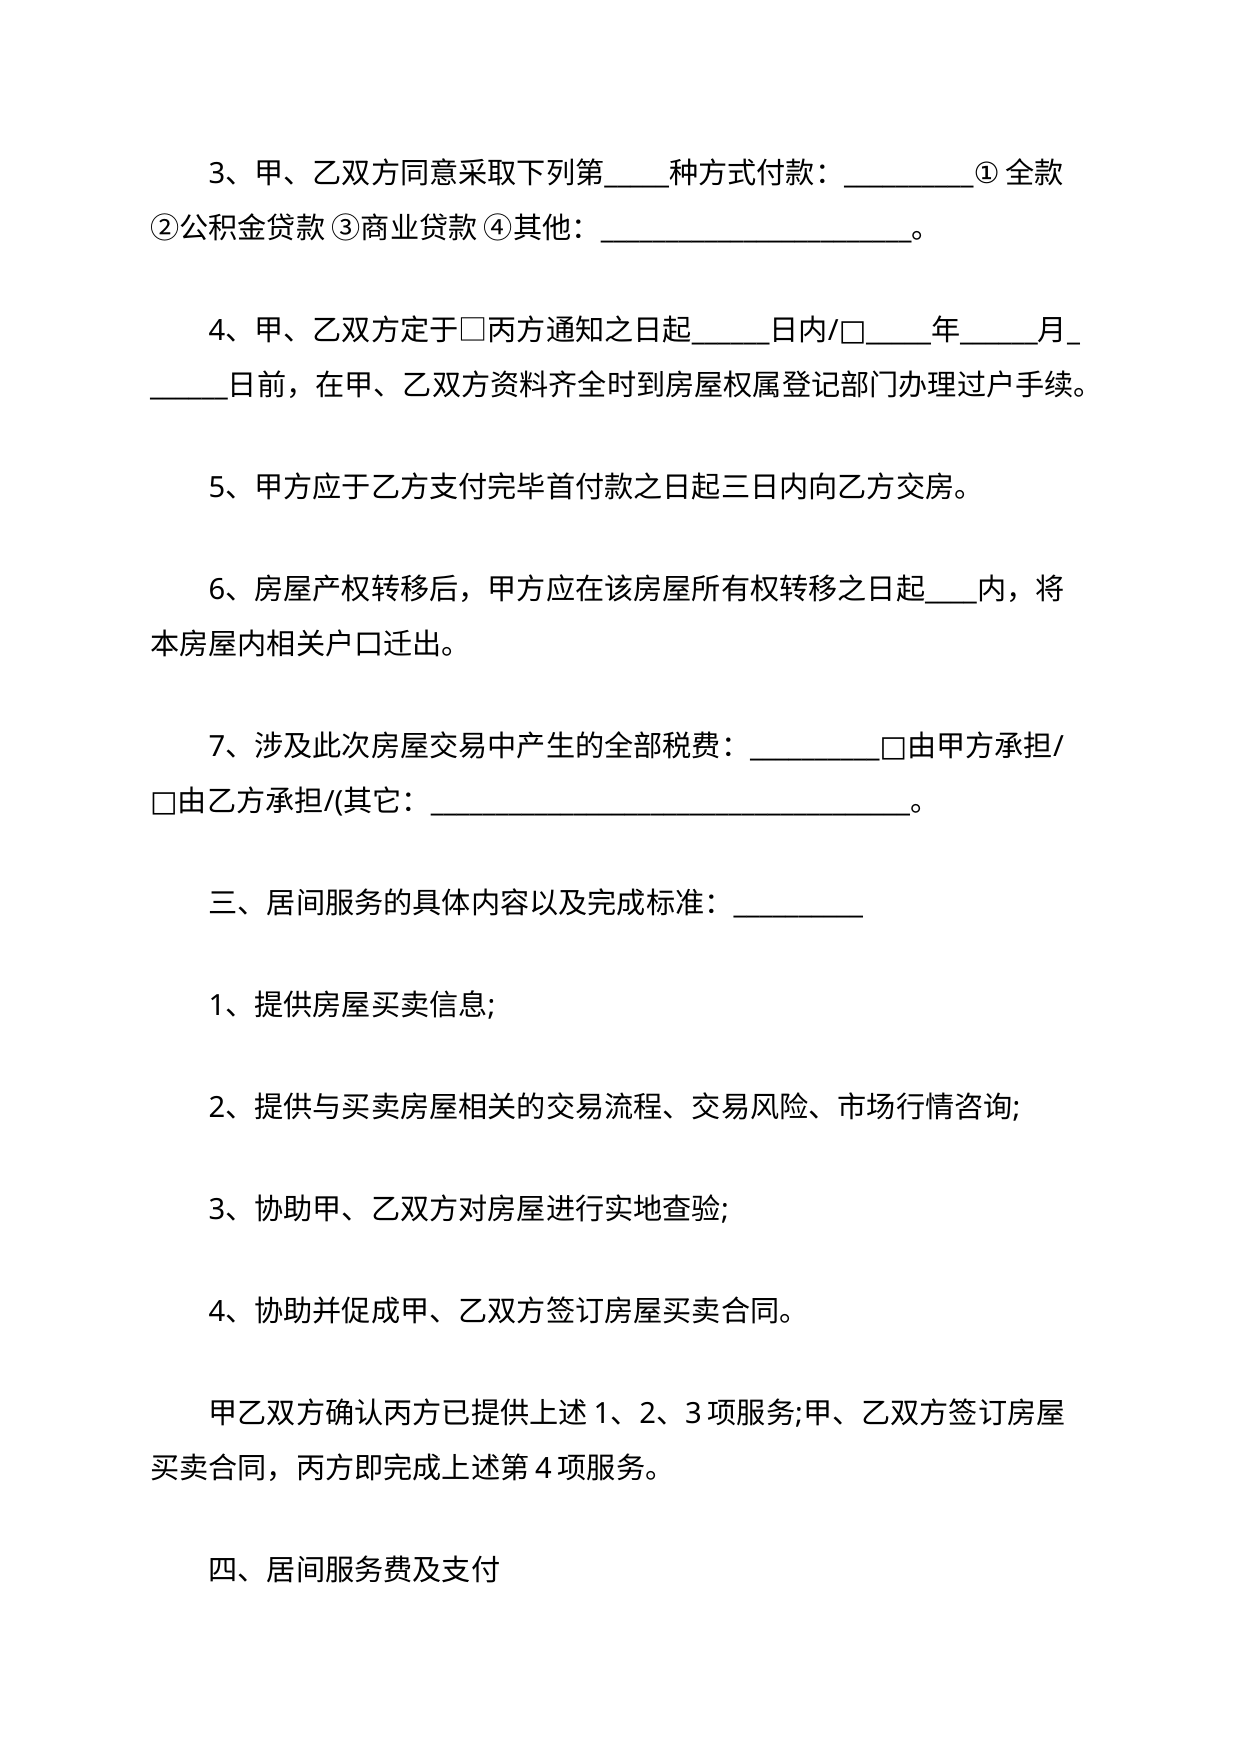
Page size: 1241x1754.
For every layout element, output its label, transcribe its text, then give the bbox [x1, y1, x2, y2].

text 5、甲方应于乙方支付完毕首付款之日起三日内向乙方交房。 [150, 464, 1090, 506]
text 7、涉及此次房屋交易中产生的全部税费：__________□由甲方承担/□由乙方承担/(其它：_____________________________________。 [150, 723, 1090, 820]
text 3、甲、乙双方同意采取下列第_____种方式付款：__________①全款 ②公积金贷款 ③商业贷款 ④其他：________________________。 [150, 150, 1090, 247]
text 3、协助甲、乙双方对房屋进行实地查验; [150, 1186, 1090, 1228]
text 1、提供房屋买卖信息; [150, 982, 1090, 1024]
text 2、提供与买卖房屋相关的交易流程、交易风险、市场行情咨询; [150, 1084, 1090, 1126]
text 4、协助并促成甲、乙双方签订房屋买卖合同。 [150, 1288, 1090, 1330]
text 6、房屋产权转移后，甲方应在该房屋所有权转移之日起____内，将本房屋内相关户口迁出。 [150, 566, 1090, 663]
text 三、居间服务的具体内容以及完成标准：__________ [150, 880, 1090, 922]
text 4、甲、乙双方定于□丙方通知之日起______日内/□_____年______月_______日前，在甲、乙双方资料齐全时到房屋权属登记部门办理过户手续。 [150, 307, 1090, 404]
text 甲乙双方确认丙方已提供上述1、2、3项服务;甲、乙双方签订房屋买卖合同，丙方即完成上述第4项服务。 [150, 1389, 1090, 1487]
text 四、居间服务费及支付 [150, 1547, 1090, 1589]
